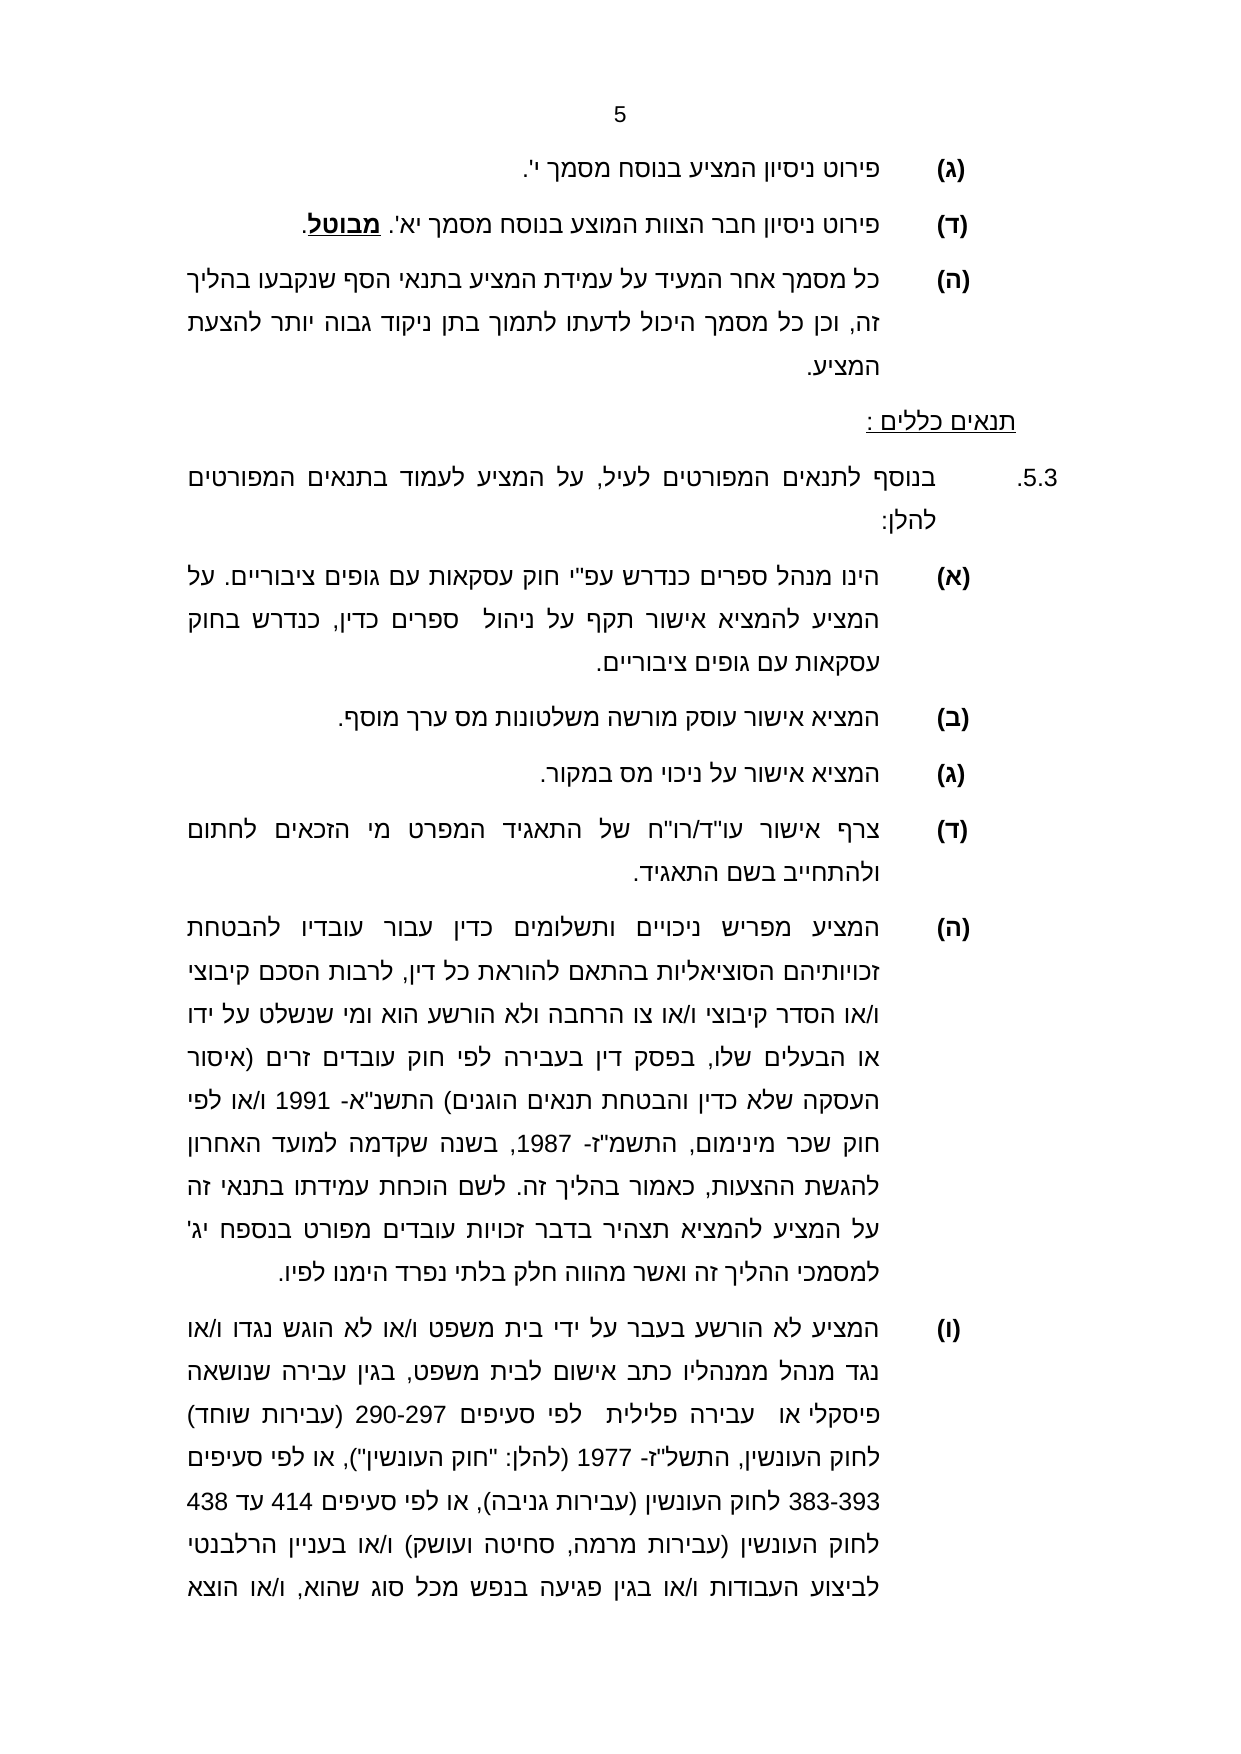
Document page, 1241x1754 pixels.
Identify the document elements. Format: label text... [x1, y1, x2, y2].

list צרף אישור עו"ד/רו"ח של התאגיד המפרט מי הזכאים לחתום ולהתחייב בשם התאגיד. [187, 815, 937, 887]
list פירוט ניסיון חבר הצוות המוצע בנוסח מסמך יא'. מבוטל. [187, 210, 937, 238]
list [187, 1314, 937, 1602]
list הינו מנהל ספרים כנדרש עפ"י חוק עסקאות עם גופים ציבוריים. על המציע להמציא אישור תקף על ניהול ספרים כדין, כנדרש בחוק עסקאות עם גופים ציבוריים. [187, 562, 937, 677]
list פירוט ניסיון המציע בנוסח מסמך י'. [187, 154, 937, 183]
list תנאים כללים : [187, 407, 1016, 436]
list המציע מפריש ניכויים ותשלומים כדין עבור עובדיו להבטחת זכויותיהם הסוציאליות בהתאם להוראת כל דין, לרבות הסכם קיבוצי ו/או הסדר קיבוצי ו/או צו הרחבה ולא הורשע הוא ומי שנשלט על ידו או הבעלים שלו, בפסק דין בעבירה לפי חוק עובדים זרים (איסור העסקה שלא כדין והבטחת תנאים הוגנים) התשנ"א- 1991 ו/או לפי חוק שכר מינימום, התשמ"ז- 1987, בשנה שקדמה למועד האחרון להגשת ההצעות, כאמור בהליך זה. לשם הוכחת עמידתו בתנאי זה על המציע להמציא תצהיר בדבר זכויות עובדים מפורט בנספח יג' למסמכי ההליך זה ואשר מהווה חלק בלתי נפרד הימנו לפיו. [187, 913, 937, 1287]
list המציא אישור עוסק מורשה משלטונות מס ערך מוסף. [187, 703, 937, 732]
text בנוסף לתנאים המפורטים לעיל, על המציע לעמוד בתנאים המפורטים להלן: [187, 463, 1016, 535]
list כל מסמך אחר המעיד על עמידת המציע בתנאי הסף שנקבעו בהליך זה, וכן כל מסמך היכול לדעתו לתמוך בתן ניקוד גבוה יותר להצעת המציע. [187, 265, 937, 380]
list המציא אישור על ניכוי מס במקור. [187, 759, 937, 788]
